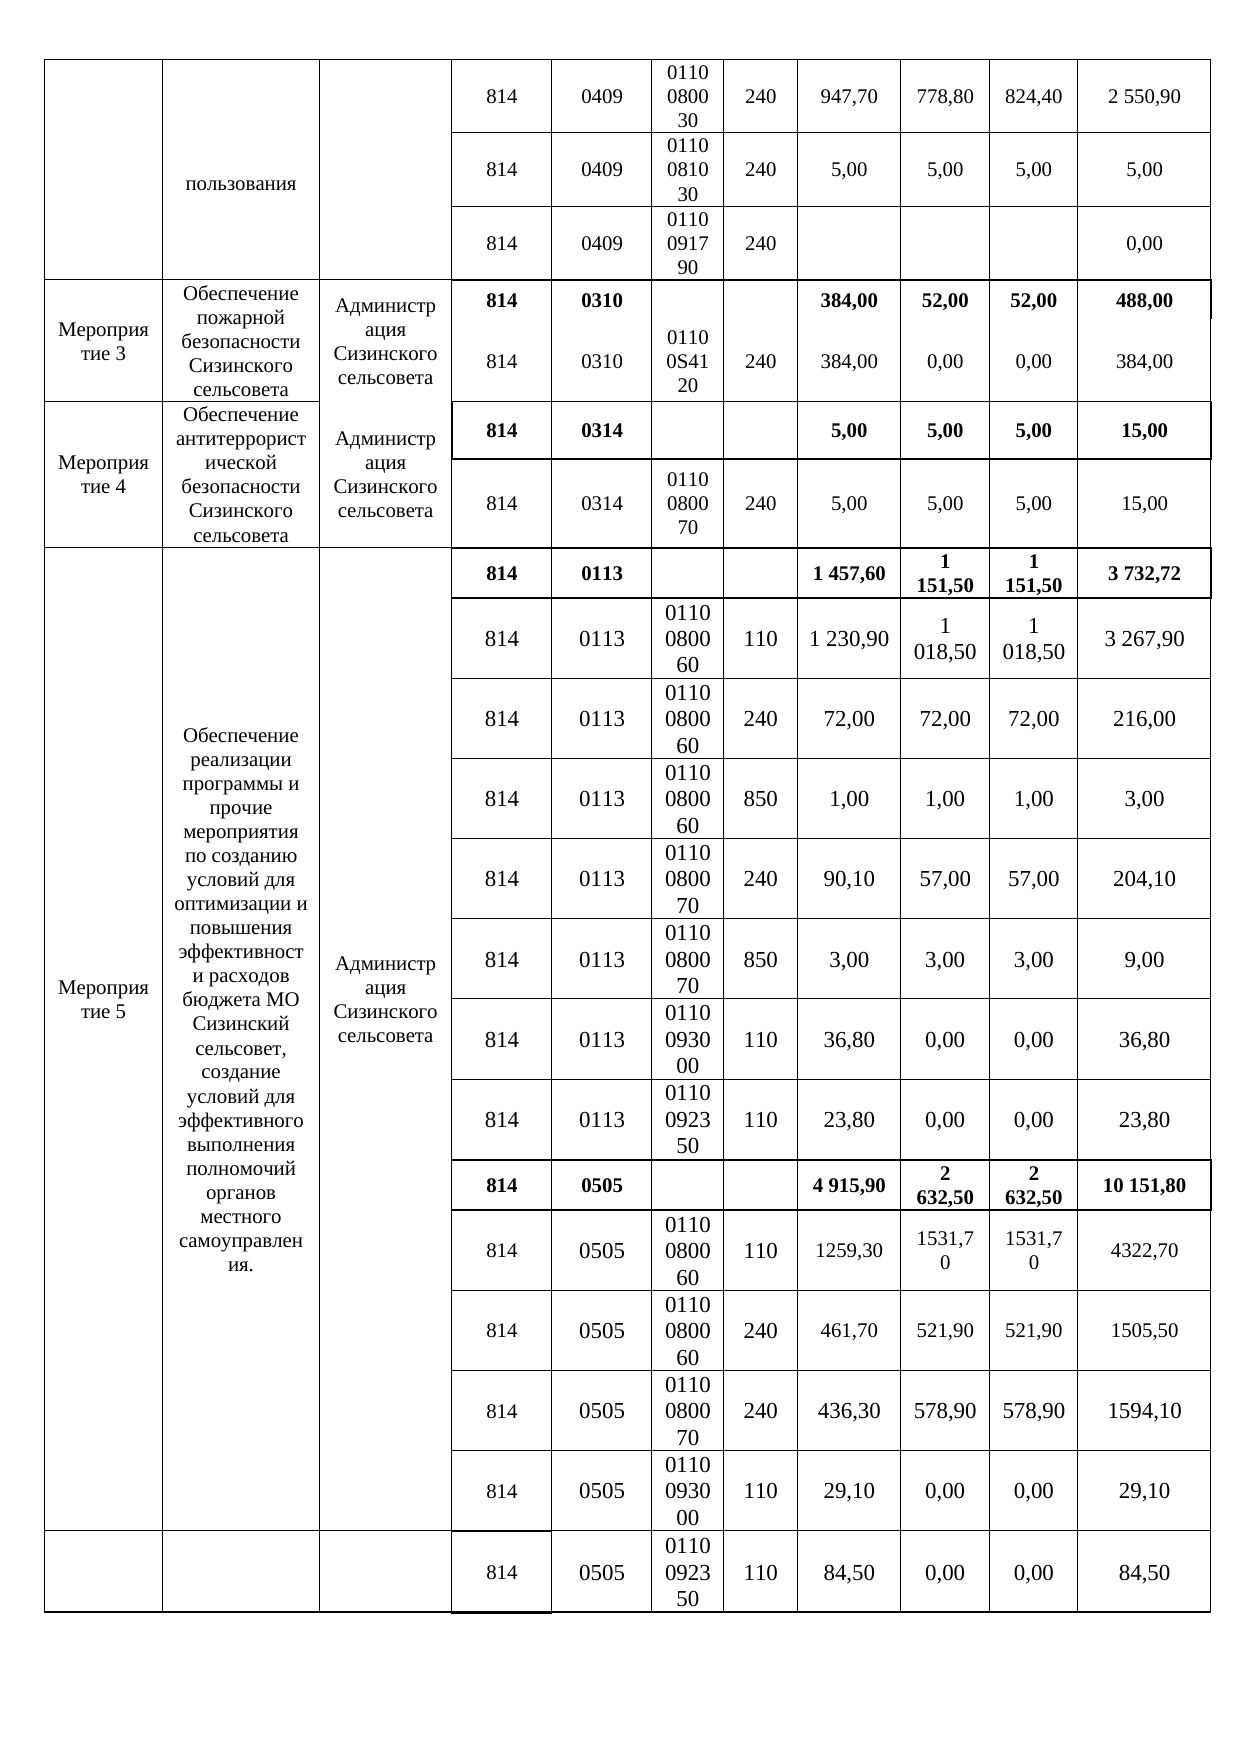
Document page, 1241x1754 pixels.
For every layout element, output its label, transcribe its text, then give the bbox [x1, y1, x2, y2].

table_cell 0113 [552, 679, 651, 758]
table_cell 814 [452, 1371, 551, 1450]
table_cell 3,00 [901, 919, 989, 998]
table_cell [724, 281, 797, 319]
table_cell [652, 1161, 723, 1209]
table_cell Мероприятие 4 [45, 402, 162, 547]
table_cell 0110092350 [652, 1531, 723, 1611]
table_cell 814 [452, 319, 551, 401]
table_cell Обеспечение пожарной безопасности Сизинского сельсовета [163, 280, 319, 401]
table_cell 0314 [552, 402, 651, 457]
table_cell 9,00 [1078, 919, 1210, 998]
table_cell [320, 1450, 451, 1530]
table_cell 84,50 [798, 1531, 900, 1611]
table_cell 72,00 [798, 679, 900, 758]
table_cell 15,00 [1078, 460, 1210, 547]
table_cell 29,10 [798, 1451, 900, 1530]
table_cell 1 151,50 [990, 549, 1077, 597]
table_cell 240 [724, 460, 797, 547]
table_cell 1 230,90 [798, 599, 900, 678]
table_cell 0,00 [990, 1531, 1077, 1611]
table_cell [163, 1531, 319, 1611]
table_cell 0,00 [990, 999, 1077, 1078]
table_cell 0110093000 [652, 1451, 723, 1530]
table_cell 0110080060 [652, 1211, 723, 1290]
table_cell 0310 [552, 319, 651, 401]
table_cell Обеспечение реализации программы и прочие мероприятия по созданию условий для оптимизации и повышения эффективности расходов бюджета МО Сизинский сельсовет, создание условий для эффективного выполнения полномочий органов местного самоуправления. [163, 548, 319, 1450]
table_cell 0110092350 [652, 1080, 723, 1158]
table_cell 204,10 [1078, 839, 1210, 918]
table_cell [652, 281, 723, 319]
table_cell 0505 [552, 1211, 651, 1290]
table_cell Обеспечение антитеррористической безопасности Сизинского сельсовета [163, 402, 319, 547]
table_cell Администрация Сизинского сельсовета [320, 280, 451, 401]
table_cell 814 [452, 1291, 551, 1370]
table_cell 10 151,80 [1078, 1161, 1210, 1209]
table_cell 814 [452, 1161, 551, 1209]
table_cell 2 632,50 [901, 1161, 989, 1209]
table_cell 240 [724, 1371, 797, 1450]
table_cell [724, 549, 797, 597]
table_cell 814 [452, 1451, 551, 1530]
table_cell Администрация Сизинского сельсовета [320, 401, 451, 547]
table_cell 0,00 [901, 999, 989, 1078]
table_cell 0113 [552, 839, 651, 918]
table_cell 0113 [552, 599, 651, 678]
table_cell 110 [724, 1080, 797, 1158]
table_cell 0113 [552, 759, 651, 838]
table_cell 0,00 [901, 1080, 989, 1158]
table_cell 0,00 [990, 1451, 1077, 1530]
table_cell 5,00 [798, 460, 900, 547]
table_cell 0110080060 [652, 679, 723, 758]
table_cell 1531,70 [990, 1211, 1077, 1290]
table_cell 814 [452, 281, 551, 319]
table_cell 240 [724, 133, 797, 206]
table_cell 23,80 [1078, 1080, 1210, 1158]
table_cell 0505 [552, 1451, 651, 1530]
table_cell 1505,50 [1078, 1291, 1210, 1370]
table_cell 814 [452, 1211, 551, 1290]
table_cell 4322,70 [1078, 1211, 1210, 1290]
table_cell 0505 [552, 1291, 651, 1370]
table_cell 0110080060 [652, 599, 723, 678]
table_cell 0110080060 [652, 1291, 723, 1370]
table_cell 0,00 [1078, 207, 1210, 279]
table_cell 814 [452, 60, 551, 132]
table_cell 240 [724, 839, 797, 918]
table_cell 1,00 [990, 759, 1077, 838]
table_cell 3 267,90 [1078, 599, 1210, 678]
table_cell 521,90 [990, 1291, 1077, 1370]
table_cell 578,90 [901, 1371, 989, 1450]
table_cell [652, 549, 723, 597]
table_cell 84,50 [1078, 1531, 1210, 1611]
table_cell Мероприятие 5 [45, 548, 162, 1450]
table_cell 814 [452, 839, 551, 918]
table_cell 110 [724, 1531, 797, 1611]
table_cell 0505 [552, 1531, 651, 1611]
table_cell 4 915,90 [798, 1161, 900, 1209]
table_cell 521,90 [901, 1291, 989, 1370]
table_cell 5,00 [798, 133, 900, 206]
table_cell 110 [724, 599, 797, 678]
table_cell 0110080070 [652, 839, 723, 918]
table_cell 488,00 [1078, 281, 1210, 319]
table_cell 5,00 [1078, 133, 1210, 206]
table_cell 0110080070 [652, 919, 723, 998]
table_cell 216,00 [1078, 679, 1210, 758]
table_cell 15,00 [1078, 402, 1210, 457]
table_cell 0110080030 [652, 60, 723, 132]
table_cell [652, 402, 723, 457]
table_cell 814 [452, 207, 551, 279]
table_cell Мероприятие 3 [45, 280, 162, 401]
table_cell [163, 1450, 319, 1530]
table_cell 72,00 [901, 679, 989, 758]
table_cell [990, 207, 1077, 279]
table_cell 110 [724, 1451, 797, 1530]
table_cell [45, 1531, 162, 1611]
table_cell 814 [452, 599, 551, 678]
table_cell 814 [452, 999, 551, 1078]
table_cell 814 [452, 679, 551, 758]
table_cell 1531,70 [901, 1211, 989, 1290]
table_cell [724, 1161, 797, 1209]
table_cell 0110091790 [652, 207, 723, 279]
table_cell [798, 207, 900, 279]
table_cell 1 018,50 [990, 599, 1077, 678]
table_cell 90,10 [798, 839, 900, 918]
table_cell 72,00 [990, 679, 1077, 758]
table_cell [320, 1531, 451, 1611]
table_cell 2 632,50 [990, 1161, 1077, 1209]
table_cell 5,00 [990, 133, 1077, 206]
table_cell 0113 [552, 549, 651, 597]
table_cell 947,70 [798, 60, 900, 132]
table_cell 0409 [552, 60, 651, 132]
table_cell 5,00 [901, 402, 989, 457]
table_cell 0,00 [990, 1080, 1077, 1158]
table_cell 0110080060 [652, 759, 723, 838]
table_cell 52,00 [901, 281, 989, 319]
table_cell 0409 [552, 207, 651, 279]
table_cell 240 [724, 60, 797, 132]
table_cell 5,00 [990, 460, 1077, 547]
table_cell 0505 [552, 1371, 651, 1450]
table_cell 384,00 [798, 281, 900, 319]
table_cell 3,00 [798, 919, 900, 998]
table_cell 461,70 [798, 1291, 900, 1370]
table_cell 1259,30 [798, 1211, 900, 1290]
table_cell [901, 207, 989, 279]
table_cell 5,00 [901, 133, 989, 206]
table_cell 0113 [552, 1080, 651, 1158]
table_cell 0113 [552, 999, 651, 1078]
table_cell [45, 1450, 162, 1530]
table_cell 3 732,72 [1078, 549, 1210, 597]
table_cell 57,00 [901, 839, 989, 918]
table_cell 1,00 [798, 759, 900, 838]
table_cell 384,00 [1078, 319, 1210, 401]
table_cell 0409 [552, 133, 651, 206]
table_cell 578,90 [990, 1371, 1077, 1450]
table_cell 5,00 [901, 460, 989, 547]
table_cell 110 [724, 1211, 797, 1290]
table_cell 850 [724, 919, 797, 998]
table_cell 814 [452, 1532, 551, 1611]
table_cell 5,00 [990, 402, 1077, 457]
table_cell 0110081030 [652, 133, 723, 206]
table_cell Администрация Сизинского сельсовета [320, 548, 451, 1450]
table_cell 0113 [552, 919, 651, 998]
table_cell 814 [452, 1080, 551, 1158]
table_cell 240 [724, 1291, 797, 1370]
table_cell 3,00 [990, 919, 1077, 998]
table_cell 3,00 [1078, 759, 1210, 838]
table_cell 814 [452, 460, 551, 547]
table_cell 1 018,50 [901, 599, 989, 678]
table_cell 36,80 [1078, 999, 1210, 1078]
table_cell 0110080070 [652, 1371, 723, 1450]
table_cell 850 [724, 759, 797, 838]
table_cell 814 [453, 402, 551, 457]
table_cell [724, 402, 797, 457]
table_cell 0,00 [990, 319, 1077, 401]
table_cell 0505 [552, 1161, 651, 1209]
table_cell 1 151,50 [901, 549, 989, 597]
table_cell 814 [452, 759, 551, 838]
table_cell 436,30 [798, 1371, 900, 1450]
table_cell 0310 [552, 281, 651, 319]
table_cell 0,00 [901, 1531, 989, 1611]
table_cell 01100S4120 [652, 319, 723, 401]
table_cell 0110093000 [652, 999, 723, 1078]
table_cell 0,00 [901, 1451, 989, 1530]
table_cell 29,10 [1078, 1451, 1210, 1530]
table_cell 814 [452, 133, 551, 206]
table_cell 824,40 [990, 60, 1077, 132]
table_cell 384,00 [798, 319, 900, 401]
table_cell 0110080070 [652, 460, 723, 547]
table_cell 57,00 [990, 839, 1077, 918]
table_cell 240 [724, 207, 797, 279]
table_cell 1,00 [901, 759, 989, 838]
table_cell 240 [724, 679, 797, 758]
table_cell 2 550,90 [1078, 60, 1210, 132]
table_cell 5,00 [798, 402, 900, 457]
table_cell 778,80 [901, 60, 989, 132]
table_cell 1 457,60 [798, 549, 900, 597]
table_cell 36,80 [798, 999, 900, 1078]
table_cell 1594,10 [1078, 1371, 1210, 1450]
table_cell 52,00 [990, 281, 1077, 319]
table_cell 814 [452, 919, 551, 998]
table_cell 0,00 [901, 319, 989, 401]
table_cell 23,80 [798, 1080, 900, 1158]
table_cell 110 [724, 999, 797, 1078]
table_cell 814 [452, 549, 551, 597]
table_cell 0314 [552, 460, 651, 547]
table_cell 240 [724, 319, 797, 401]
